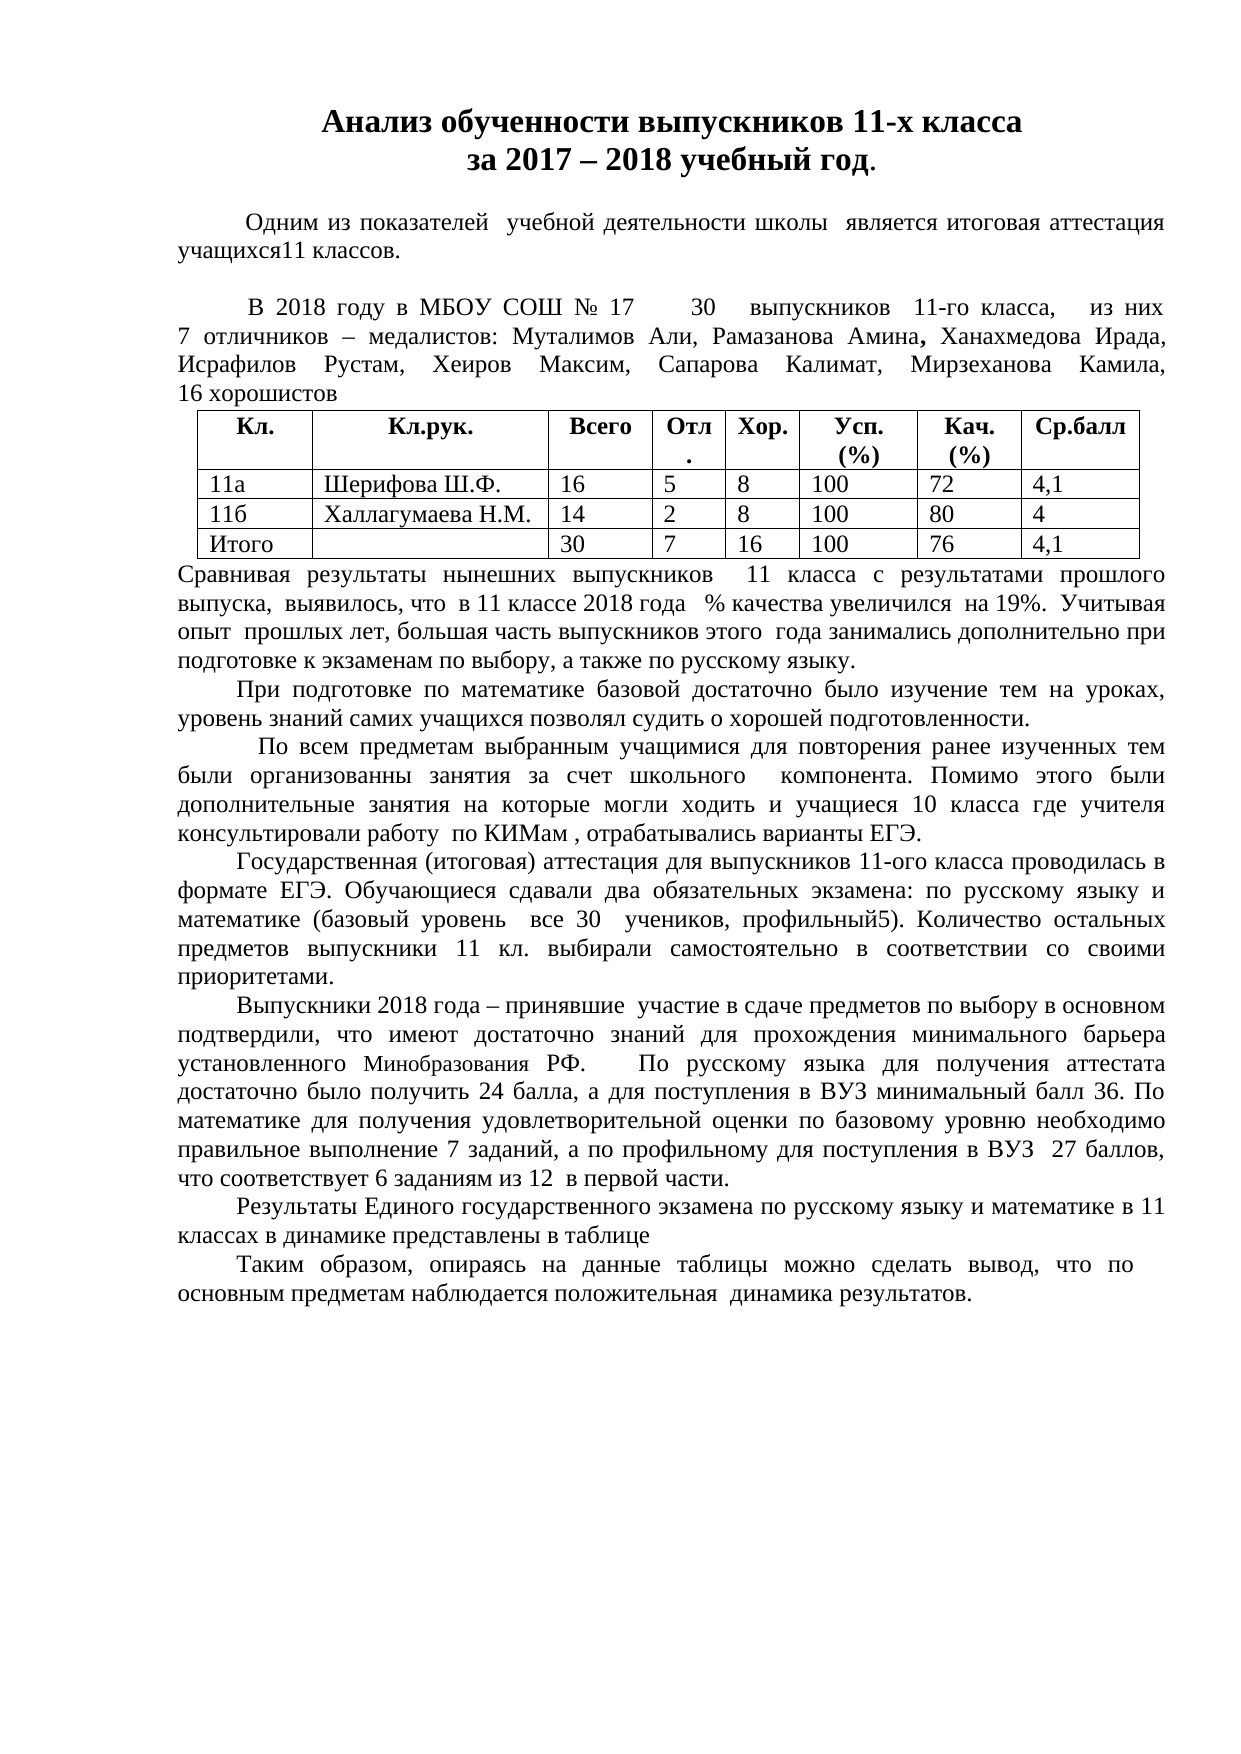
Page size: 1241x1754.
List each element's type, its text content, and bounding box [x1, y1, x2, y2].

table_cell 4,1 [1022, 529, 1139, 558]
table_cell 100 [800, 529, 917, 558]
table_cell 72 [918, 470, 1021, 498]
text Таким образом, опираясь на данные таблицы можно сделать вывод, что по основным предметам наблюдается положительная динамика результатов. [177, 1249, 1134, 1306]
table_cell 76 [918, 529, 1021, 558]
text По всем предметам выбранным учащимися для повторения ранее изученных тем были организованны занятия за счет школьного компонента. Помимо этого были дополнительные занятия на которые могли ходить и учащиеся 10 класса где учителя консультировали работу по КИМам , отрабатывались варианты ЕГЭ. [177, 731, 1167, 846]
table_cell 16 [549, 470, 652, 498]
table_cell Итого [198, 529, 312, 558]
text При подготовке по математике базовой достаточно было изучение тем на уроках, уровень знаний самих учащихся позволял судить о хорошей подготовленности. [177, 674, 1167, 731]
table_cell 16 [726, 529, 799, 558]
table_header Кл. [198, 411, 312, 468]
table_cell Халлагумаева Н.М. [313, 499, 548, 528]
table_header Кл.рук. [313, 411, 548, 468]
table_cell 5 [653, 470, 725, 498]
table_cell 4 [1022, 499, 1139, 528]
table_cell 30 [549, 529, 652, 558]
table_cell 4,1 [1022, 470, 1139, 498]
table_cell Шерифова Ш.Ф. [313, 470, 548, 498]
table_cell 8 [726, 499, 799, 528]
table_cell [313, 529, 548, 558]
table_cell 11а [198, 470, 312, 498]
table_cell 2 [653, 499, 725, 528]
text Выпускники 2018 года – принявшие участие в сдаче предметов по выбору в основном подтвердили, что имеют достаточно знаний для прохождения минимального барьера установленного Минобразования РФ. По русскому языка для получения аттестата достаточно было получить 24 балла, а для поступления в ВУЗ минимальный балл 36. По математике для получения удовлетворительной оценки по базовому уровню необходимо правильное выполнение 7 заданий, а по профильному для поступления в ВУЗ 27 баллов, что соответствует 6 заданиям из 12 в первой части. [177, 990, 1167, 1191]
table_cell 100 [800, 470, 917, 498]
table_cell 100 [800, 499, 917, 528]
table_header Хор. [726, 411, 799, 468]
table_header Кач. (%) [918, 411, 1021, 468]
text Государственная (итоговая) аттестация для выпускников 11-ого класса проводилась в формате ЕГЭ. Обучающиеся сдавали два обязательных экзамена: по русскому языку и математике (базовый уровень все 30 учеников, профильный5). Количество остальных предметов выпускники 11 кл. выбирали самостоятельно в соответствии со своими приоритетами. [177, 846, 1167, 990]
table_cell 14 [549, 499, 652, 528]
table_header Отл. [653, 411, 725, 468]
text Анализ обученности выпускников 11-х класса [177, 101, 1167, 139]
table_cell 80 [918, 499, 1021, 528]
text Результаты Единого государственного экзамена по русскому языку и математике в 11 классах в динамике представлены в таблице [177, 1191, 1167, 1249]
table_cell 7 [653, 529, 725, 558]
table_header Всего [549, 411, 652, 468]
text за 2017 – 2018 учебный год. [177, 139, 1167, 178]
text В 2018 году в МБОУ СОШ № 17 30 выпускников 11-го класса, из них 7 отличников – медалистов: Муталимов Али, Рамазанова Амина, Ханахмедова Ирада, Исрафилов Рустам, Хеиров Максим, Сапарова Калимат, Мирзеханова Камила, 16 хорошистов [177, 292, 1167, 407]
table_header Усп. (%) [800, 411, 917, 468]
table_header Ср.балл [1022, 411, 1139, 468]
text Сравнивая результаты нынешних выпускников 11 класса с результатами прошлого выпуска, выявилось, что в 11 классе 2018 года % качества увеличился на 19%. Учитывая опыт прошлых лет, большая часть выпускников этого года занимались дополнительно при подготовке к экзаменам по выбору, а также по русскому языку. [177, 436, 1167, 674]
text Одним из показателей учебной деятельности школы является итоговая аттестация учащихся11 классов. [177, 207, 1167, 264]
table_cell 11б [198, 499, 312, 528]
table_cell 8 [726, 470, 799, 498]
